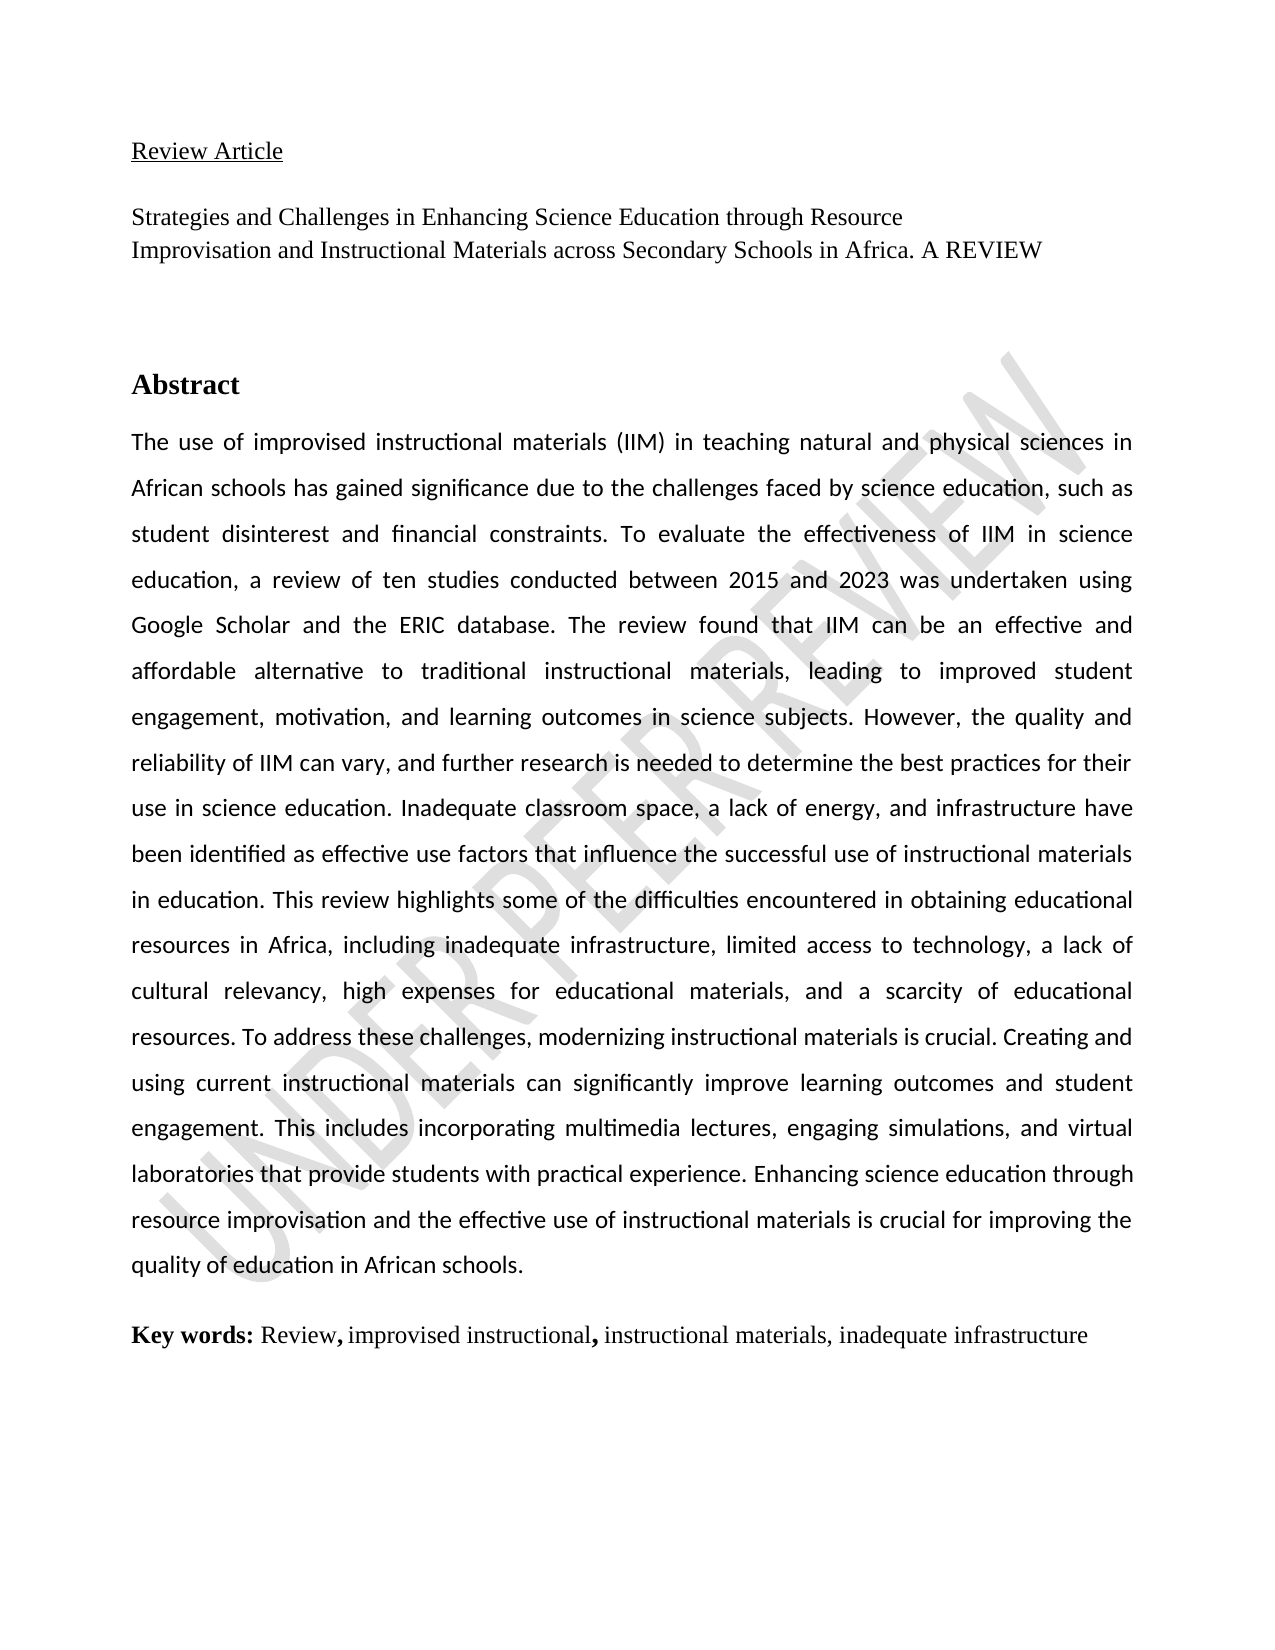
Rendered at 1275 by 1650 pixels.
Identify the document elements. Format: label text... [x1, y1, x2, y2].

text The use of improvised instructional materials (IIM) in teaching natural and physical sciences in African schools has gained significance due to the challenges faced by science education, such as student disinterest and financial constraints. To evaluate the effectiveness of IIM in science education, a review of ten studies conducted between 2015 and 2023 was undertaken using Google Scholar and the ERIC database. The review found that IIM can be an effective and affordable alternative to traditional instructional materials, leading to improved student engagement, motivation, and learning outcomes in science subjects. However, the quality and reliability of IIM can vary, and further research is needed to determine the best practices for their use in science education. Inadequate classroom space, a lack of energy, and infrastructure have been identified as effective use factors that influence the successful use of instructional materials in education. This review highlights some of the difficulties encountered in obtaining educational resources in Africa, including inadequate infrastructure, limited access to technology, a lack of cultural relevancy, high expenses for educational materials, and a scarcity of educational resources. To address these challenges, modernizing instructional materials is crucial. Creating and using current instructional materials can significantly improve learning outcomes and student engagement. This includes incorporating multimedia lectures, engaging simulations, and virtual laboratories that provide students with practical experience. Enhancing science education through resource improvisation and the effective use of instructional materials is crucial for improving the quality of education in African schools. [131, 427, 1134, 1280]
text Strategies and Challenges in Enhancing Science Education through Resource [131, 202, 1134, 231]
text Abstract [131, 367, 1134, 401]
text Improvisation and Instructional Materials across Secondary Schools in Africa. A REVIEW [131, 235, 1134, 264]
text Key words: Review, improvised instructional, instructional materials, inadequate infrastructure [131, 1316, 1134, 1350]
text Review Article [131, 136, 1134, 165]
